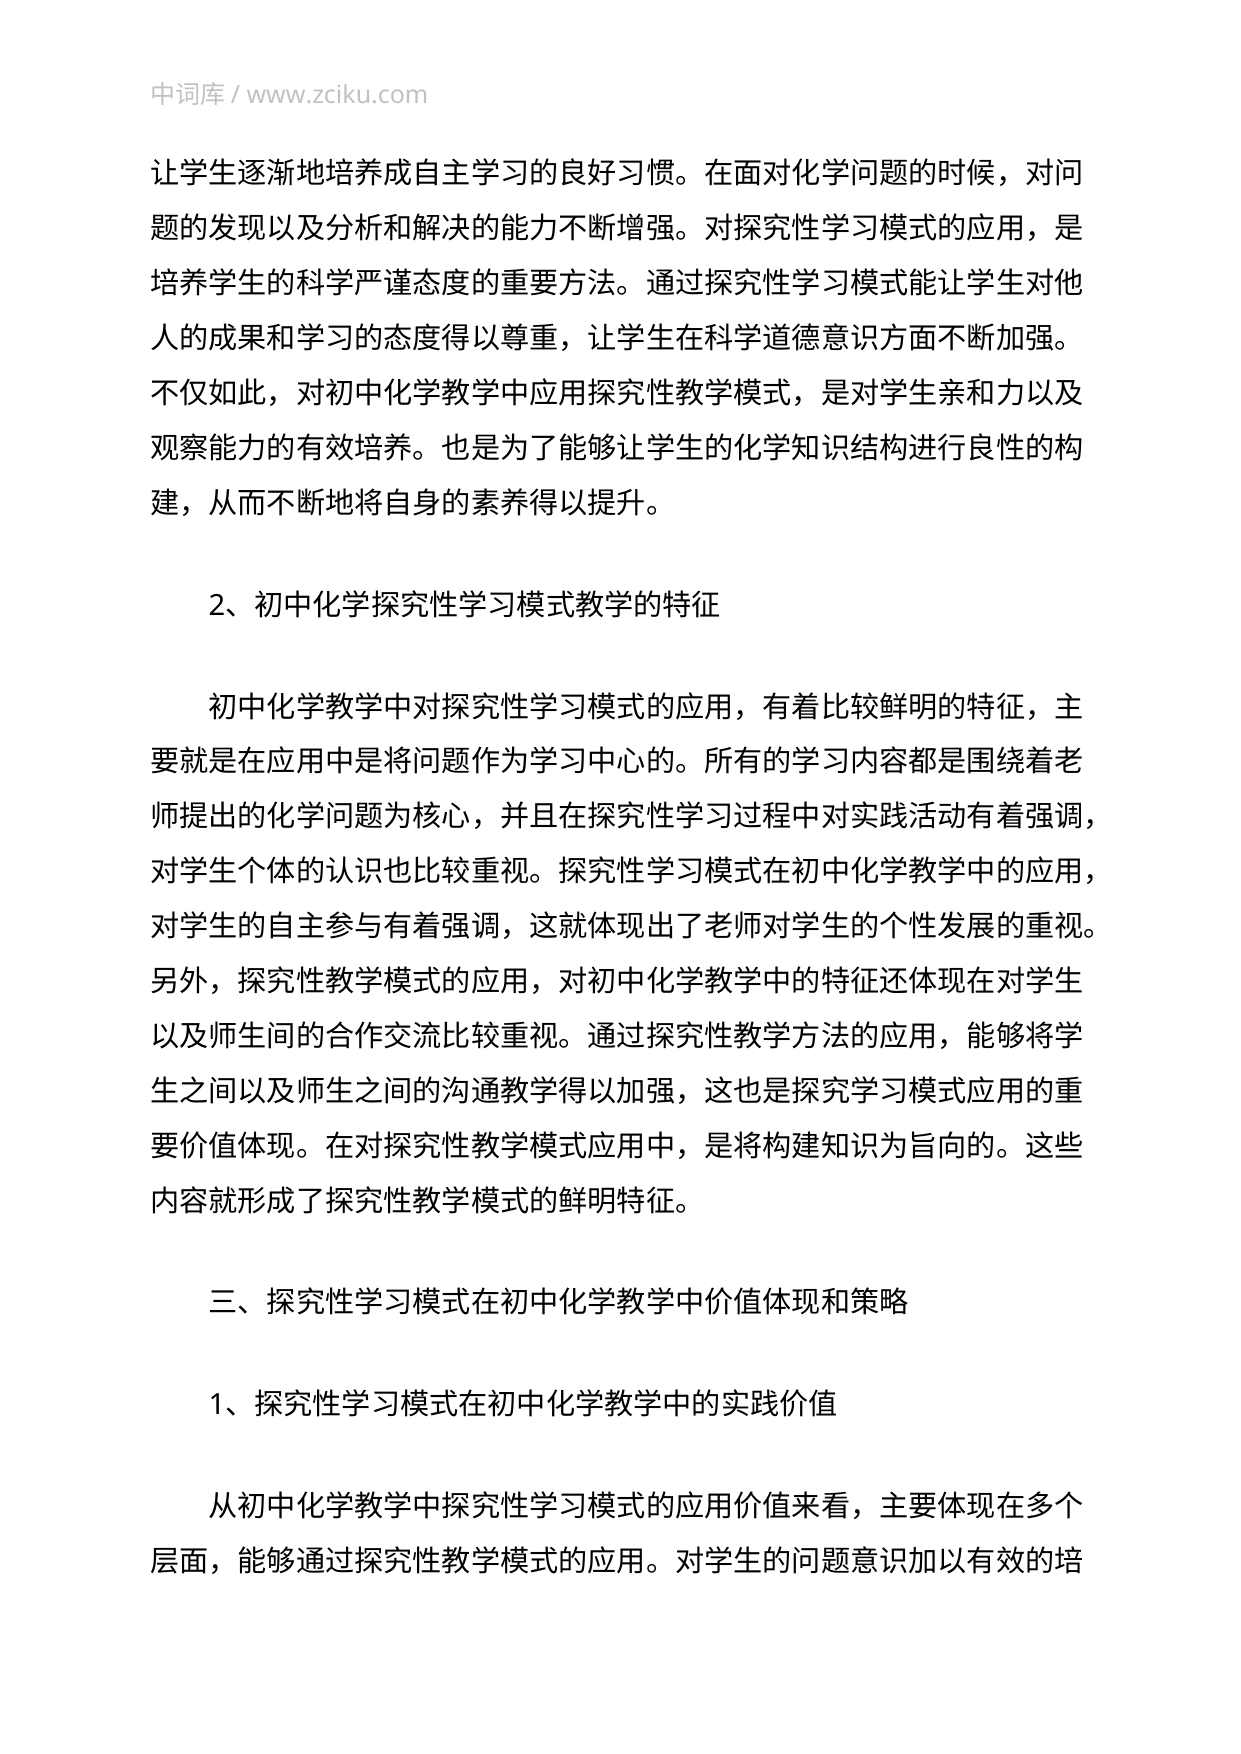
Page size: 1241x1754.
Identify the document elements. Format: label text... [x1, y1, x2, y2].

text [150, 150, 1090, 522]
text 1、探究性学习模式在初中化学教学中的实践价值 [150, 1381, 1090, 1423]
text 2、初中化学探究性学习模式教学的特征 [150, 581, 1090, 623]
text 三、探究性学习模式在初中化学教学中价值体现和策略 [150, 1279, 1090, 1321]
text 初中化学教学中对探究性学习模式的应用，有着比较鲜明的特征，主要就是在应用中是将问题作为学习中心的。所有的学习内容都是围绕着老师提出的化学问题为核心，并且在探究性学习过程中对实践活动有着强调，对学生个体的认识也比较重视。探究性学习模式在初中化学教学中的应用，对学生的自主参与有着强调，这就体现出了老师对学生的个性发展的重视。另外，探究性教学模式的应用，对初中化学教学中的特征还体现在对学生以及师生间的合作交流比较重视。通过探究性教学方法的应用，能够将学生之间以及师生之间的沟通教学得以加强，这也是探究学习模式应用的重要价值体现。在对探究性教学模式应用中，是将构建知识为旨向的。这些内容就形成了探究性教学模式的鲜明特征。 [150, 683, 1090, 1219]
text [150, 1483, 1090, 1580]
